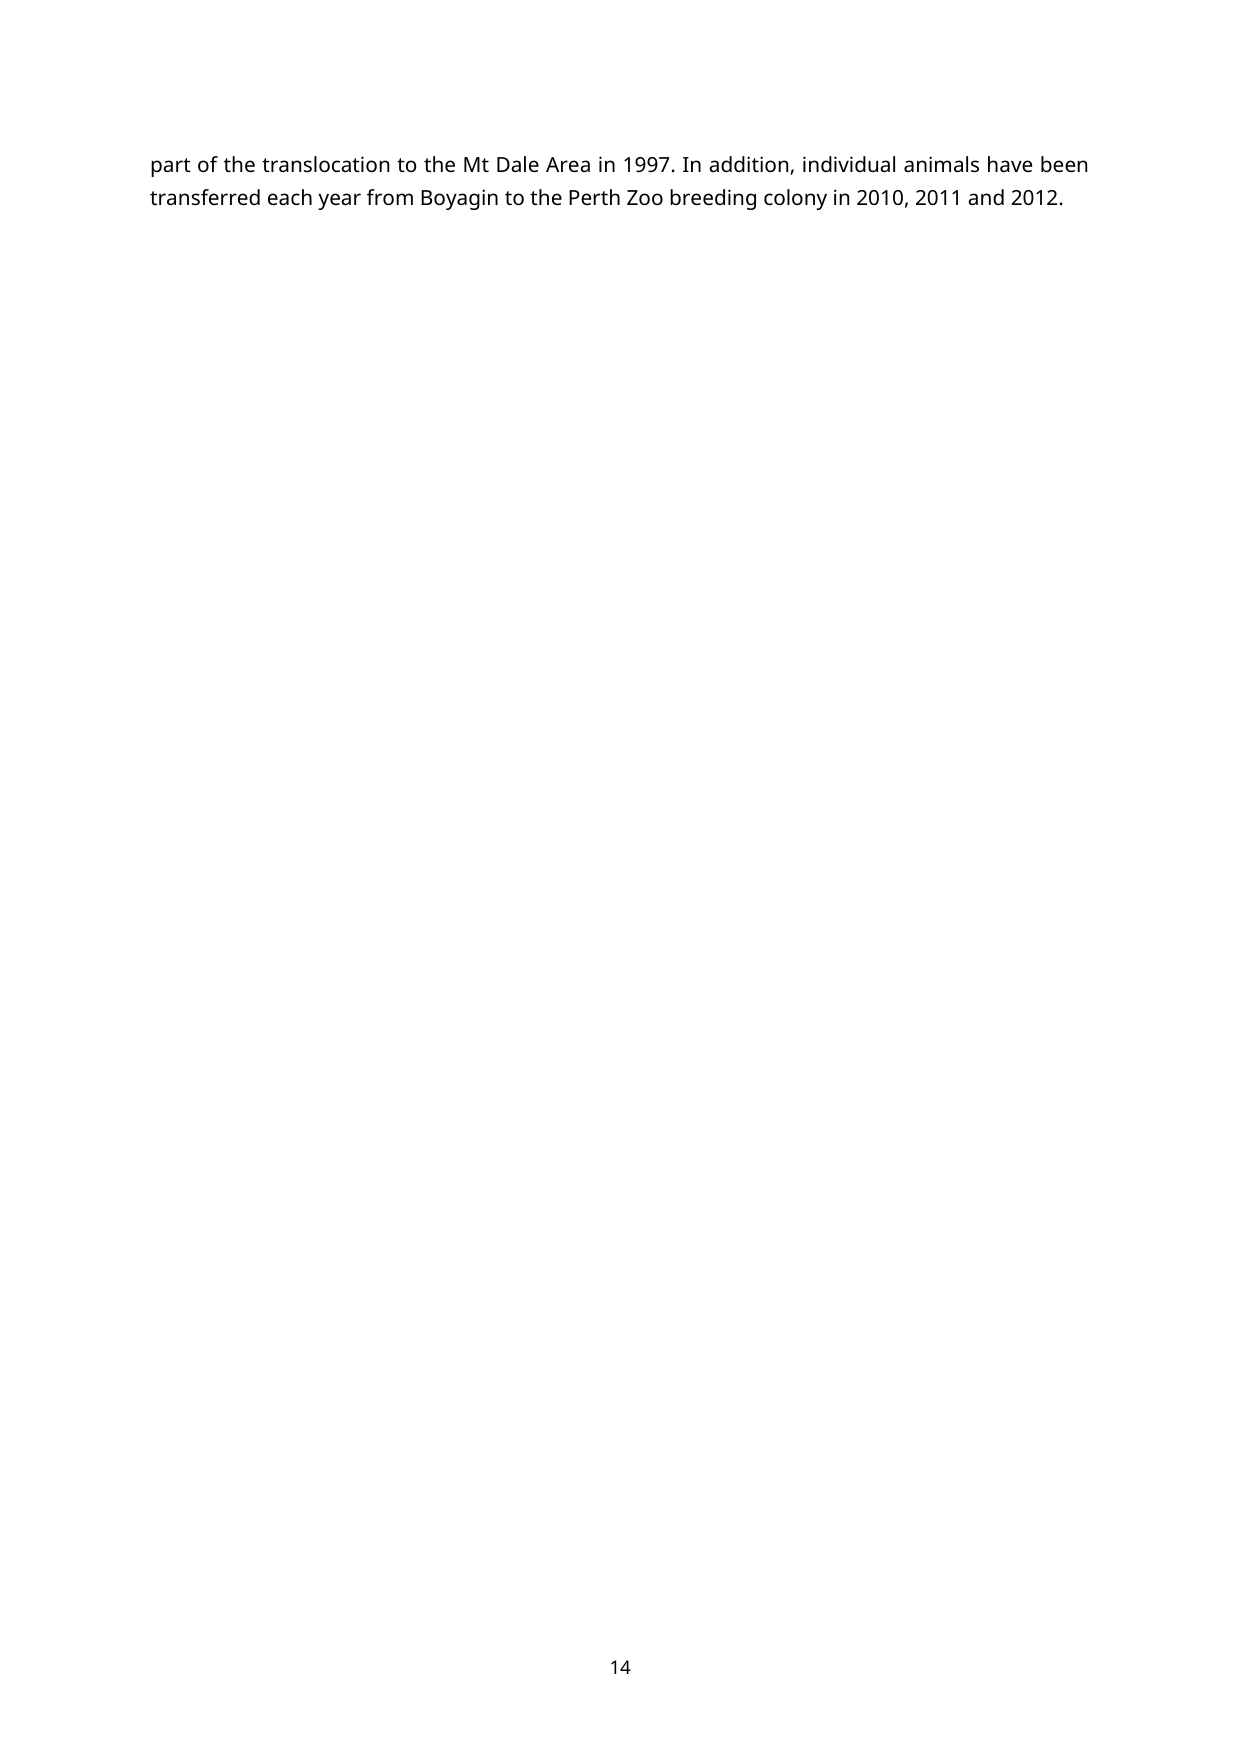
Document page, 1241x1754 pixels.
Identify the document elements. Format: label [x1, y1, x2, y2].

text [150, 150, 1090, 211]
